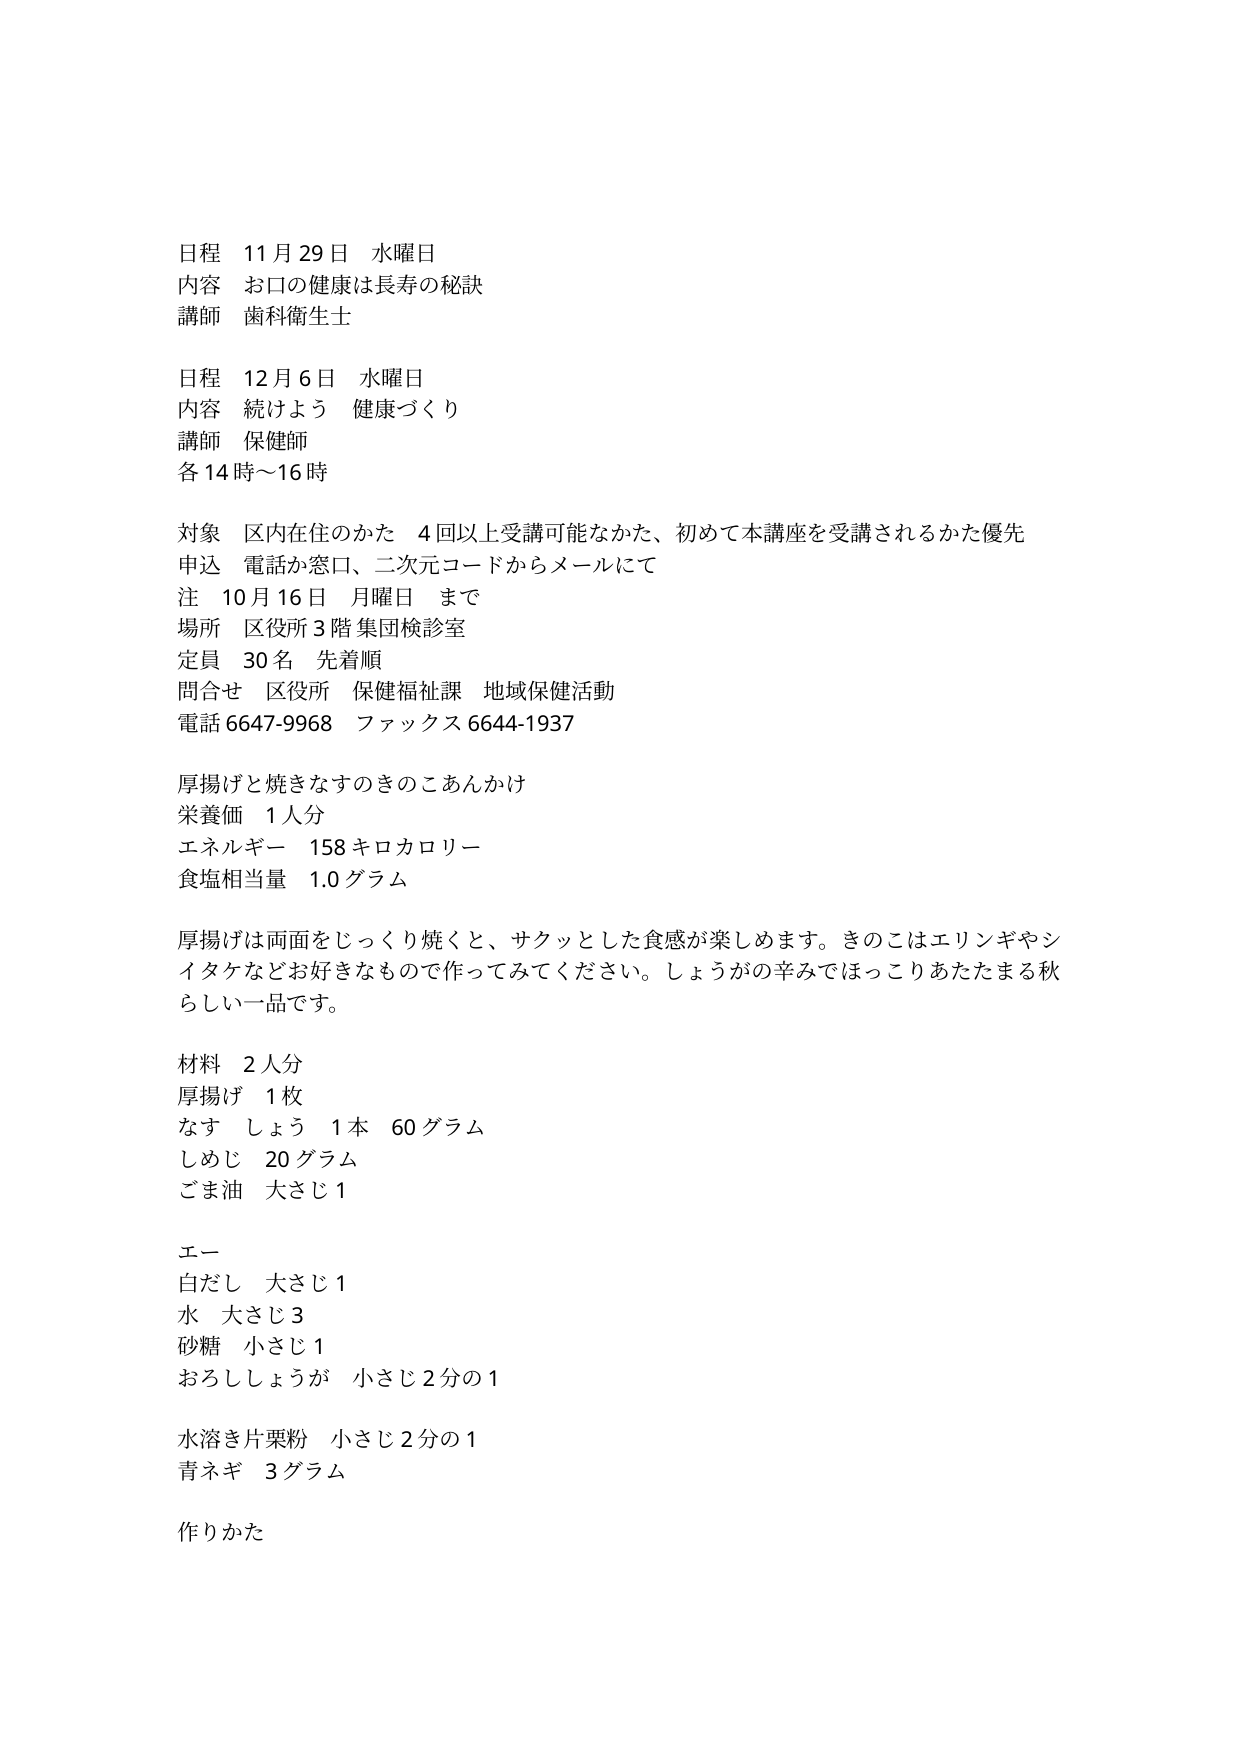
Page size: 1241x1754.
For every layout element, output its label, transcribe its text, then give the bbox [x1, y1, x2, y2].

text なす しょう 1本 60グラム [177, 1110, 1063, 1142]
text 申込 電話か窓口、二次元コードからメールにて [177, 548, 1063, 580]
text エネルギー 158キロカロリー [177, 830, 1063, 862]
text 厚揚げ 1枚 [177, 1079, 1063, 1110]
text 日程 11月29日 水曜日 [177, 237, 1063, 268]
text 日程 12月6日 水曜日 [177, 361, 1063, 392]
text 注 10月16日 月曜日 まで [177, 580, 1063, 611]
text 各14時～16時 [177, 455, 1063, 487]
text 厚揚げは両面をじっくり焼くと、サクッとした食感が楽しめます。きのこはエリンギやシイタケなどお好きなもので作ってみてください。しょうがの辛みでほっこりあたたまる秋らしい一品です。 [177, 923, 1063, 1017]
text エー [177, 1235, 1063, 1266]
text 内容 続けよう 健康づくり [177, 392, 1063, 424]
text 電話6647-9968 ファックス6644-1937 [177, 706, 1063, 737]
text 水 大さじ3 [177, 1298, 1063, 1329]
text 定員 30名 先着順 [177, 643, 1063, 674]
text しめじ 20グラム [177, 1142, 1063, 1173]
text 問合せ 区役所 保健福祉課 地域保健活動 [177, 674, 1063, 706]
text 作りかた [177, 1515, 1063, 1547]
text 材料 2人分 [177, 1047, 1063, 1079]
text 白だし 大さじ1 [177, 1266, 1063, 1298]
text 食塩相当量 1.0グラム [177, 862, 1063, 893]
text 内容 お口の健康は長寿の秘訣 [177, 268, 1063, 299]
text 砂糖 小さじ1 [177, 1329, 1063, 1361]
text 場所 区役所3階 集団検診室 [177, 611, 1063, 643]
text 青ネギ 3グラム [177, 1454, 1063, 1486]
text ごま油 大さじ1 [177, 1173, 1063, 1205]
text 講師 歯科衛生士 [177, 299, 1063, 331]
text 水溶き片栗粉 小さじ2分の1 [177, 1422, 1063, 1454]
text おろししょうが 小さじ2分の1 [177, 1361, 1063, 1393]
text 厚揚げと焼きなすのきのこあんかけ [177, 767, 1063, 799]
text 講師 保健師 [177, 424, 1063, 455]
text 栄養価 1人分 [177, 799, 1063, 830]
text 対象 区内在住のかた 4回以上受講可能なかた、初めて本講座を受講されるかた優先 [177, 517, 1063, 548]
